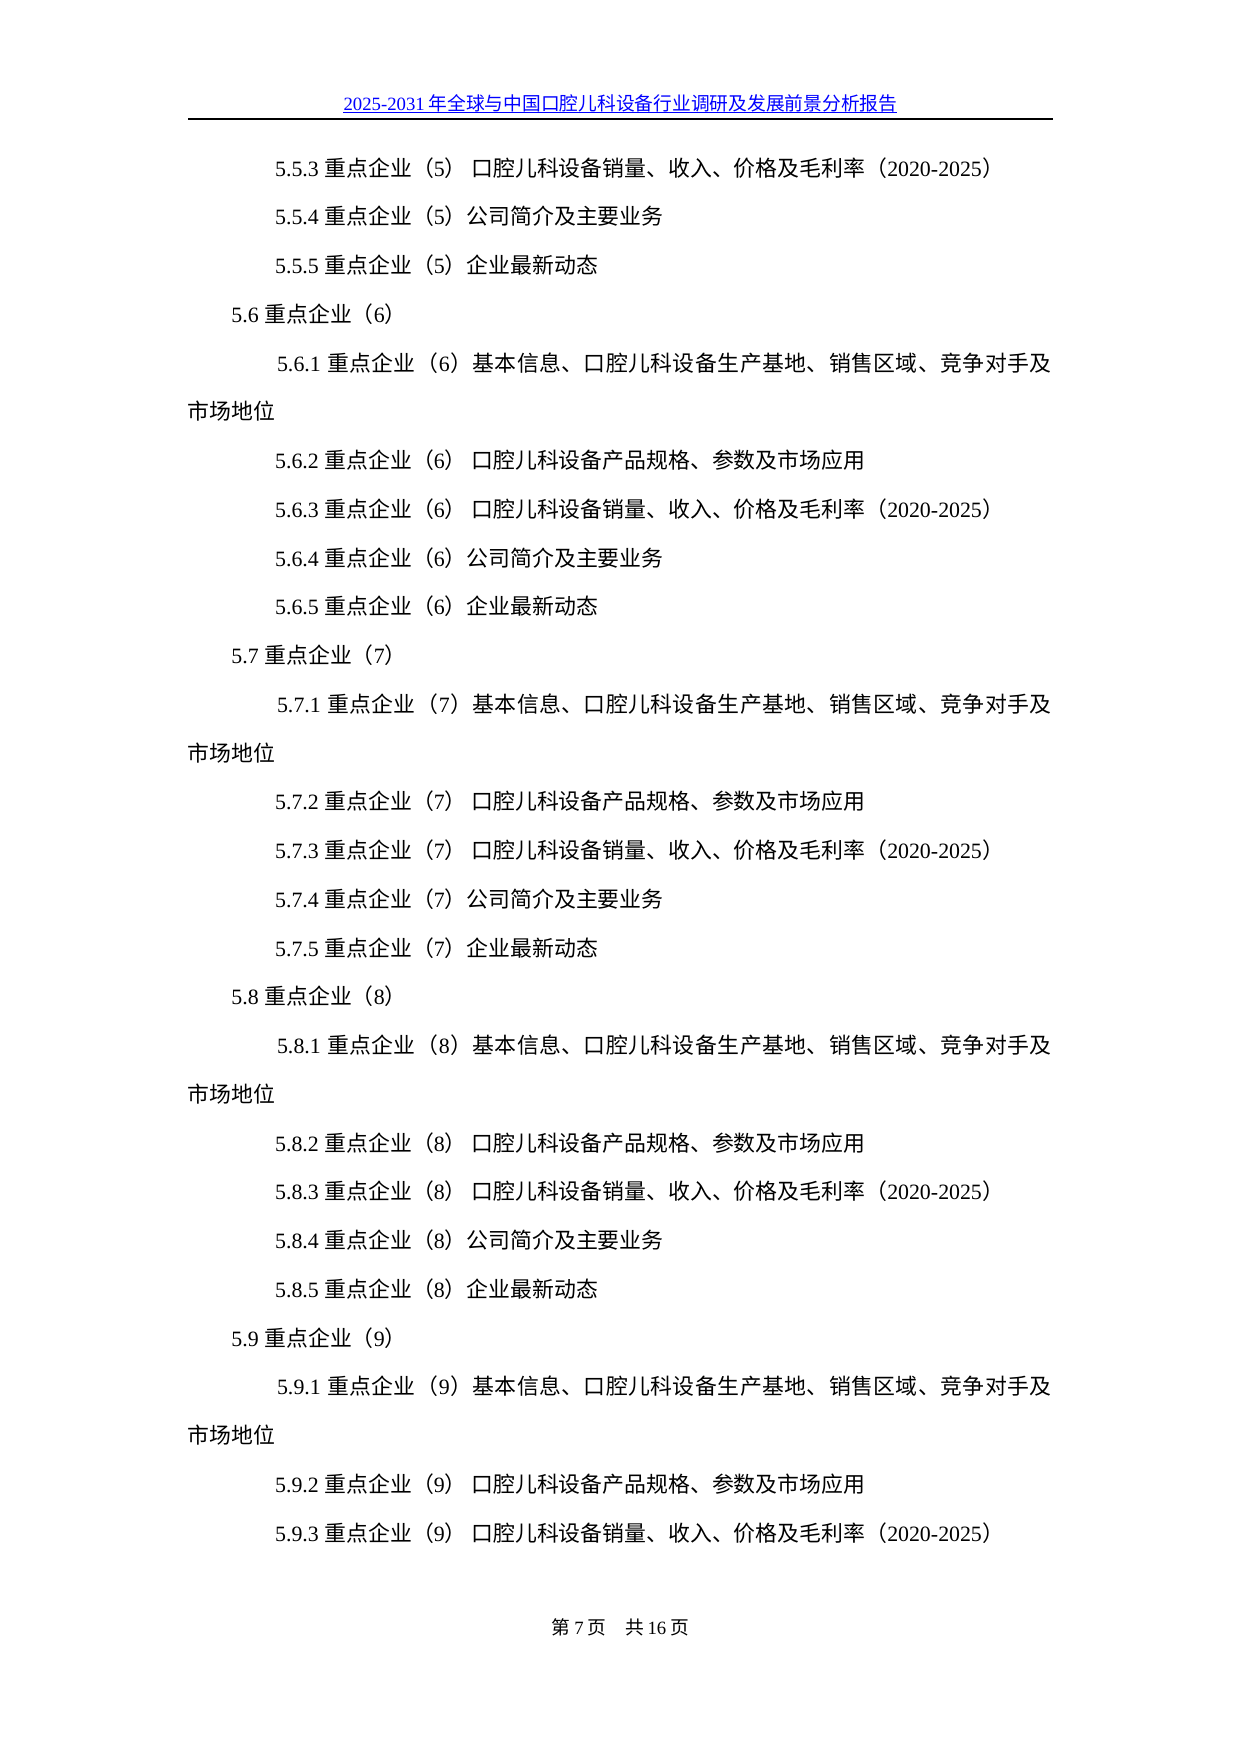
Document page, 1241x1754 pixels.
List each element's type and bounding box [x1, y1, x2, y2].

text [187, 150, 1053, 1548]
